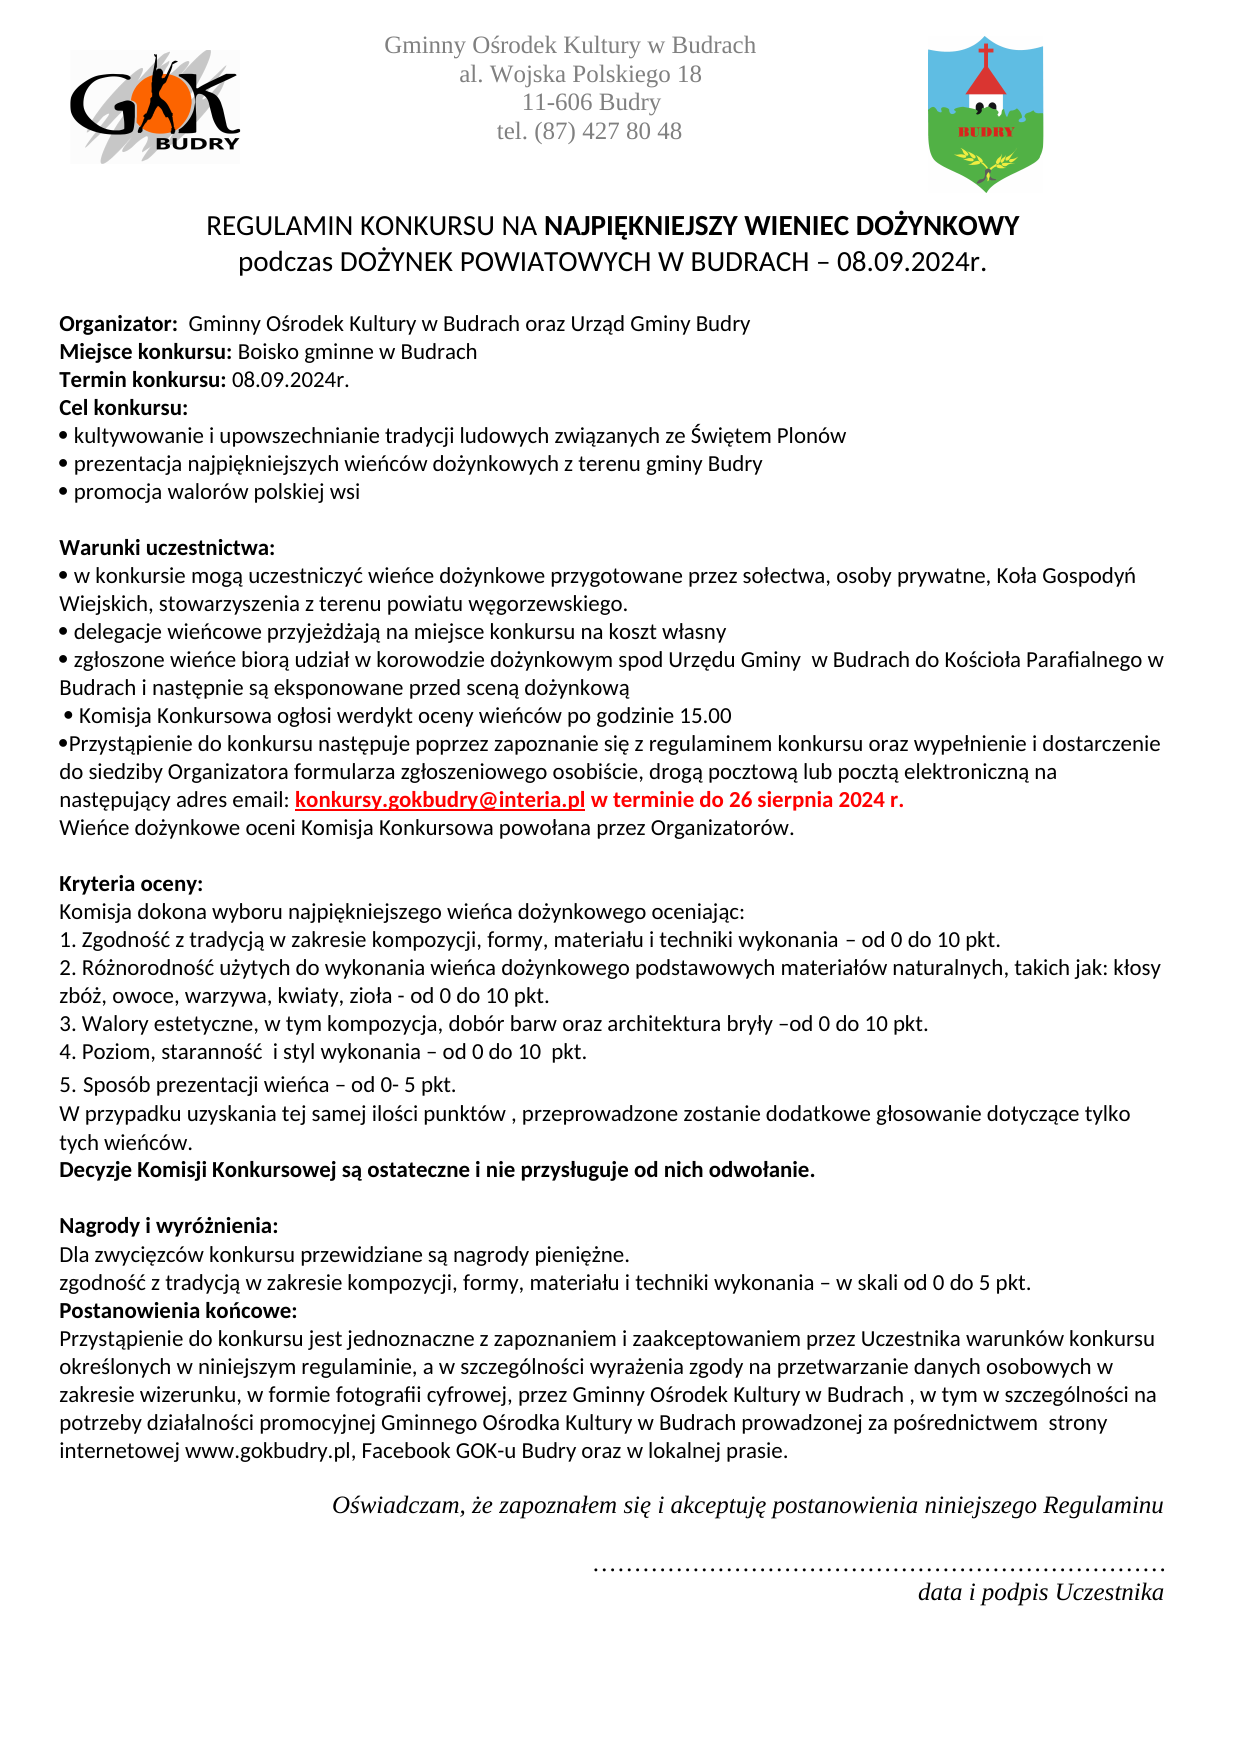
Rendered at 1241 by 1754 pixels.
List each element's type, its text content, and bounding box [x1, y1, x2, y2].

text …………………………………………………………… data i podpis Uczestnika [59, 1548, 1167, 1606]
text Oświadczam, że zapoznałem się i akceptuję postanowienia niniejszego Regulaminu [59, 1491, 1167, 1519]
text Przystąpienie do konkursu jest jednoznaczne z zapoznaniem i zaakceptowaniem przez Uczestnika warunków konkursu określonych w niniejszym regulaminie, a w szczególności wyrażenia zgody na przetwarzanie danych osobowych w zakresie wizerunku, w formie fotografii cyfrowej, przez Gminny Ośrodek Kultury w Budrach , w tym w szczególności na potrzeby działalności promocyjnej Gminnego Ośrodka Kultury w Budrach prowadzonej za pośrednictwem strony internetowej www.gokbudry.pl, Facebook GOK-u Budry oraz w lokalnej prasie. [59, 1324, 1167, 1464]
text Organizator: Gminny Ośrodek Kultury w Budrach oraz Urząd Gminy Budry Miejsce konkursu: Boisko gminne w Budrach Termin konkursu: 08.09.2024r. Cel konkursu: kultywowanie i upowszechnianie tradycji ludowych związanych ze Świętem Plonów prezentacja najpiękniejszych wieńców dożynkowych z terenu gminy Budry promocja walorów polskiej wsi Warunki uczestnictwa: w konkursie mogą uczestniczyć wieńce dożynkowe przygotowane przez sołectwa, osoby prywatne, Koła Gospodyń Wiejskich, stowarzyszenia z terenu powiatu węgorzewskiego. delegacje wieńcowe przyjeżdżają na miejsce konkursu na koszt własny zgłoszone wieńce biorą udział w korowodzie dożynkowym spod Urzędu Gminy w Budrach do Kościoła Parafialnego w Budrach i następnie są eksponowane przed sceną dożynkową Komisja Konkursowa ogłosi werdykt oceny wieńców po godzinie 15.00 [59, 309, 1167, 729]
picture [70, 50, 241, 164]
picture [928, 36, 1044, 193]
text Przystąpienie do konkursu następuje poprzez zapoznanie się z regulaminem konkursu oraz wypełnienie i dostarczenie do siedziby Organizatora formularza zgłoszeniowego osobiście, drogą pocztową lub pocztą elektroniczną na następujący adres email: konkursy.gokbudry@interia.pl w terminie do 26 sierpnia 2024 r. Wieńce dożynkowe oceni Komisja Konkursowa powołana przez Organizatorów. Kryteria oceny: Komisja dokona wyboru najpiękniejszego wieńca dożynkowego oceniając: 1. Zgodność z tradycją w zakresie kompozycji, formy, materiału i techniki wykonania – od 0 do 10 pkt. 2. Różnorodność użytych do wykonania wieńca dożynkowego podstawowych materiałów naturalnych, takich jak: kłosy zbóż, owoce, warzywa, kwiaty, zioła - od 0 do 10 pkt. 3. Walory estetyczne, w tym kompozycja, dobór barw oraz architektura bryły –od 0 do 10 pkt. 4. Poziom, staranność i styl wykonania – od 0 do 10 pkt. 5. Sposób prezentacji wieńca – od 0- 5 pkt. W przypadku uzyskania tej samej ilości punktów , przeprowadzone zostanie dodatkowe głosowanie dotyczące tylko tych wieńców. Decyzje Komisji Konkursowej są ostateczne i nie przysługuje od nich odwołanie. Nagrody i wyróżnienia: Dla zwycięzców konkursu przewidziane są nagrody pieniężne. zgodność z tradycją w zakresie kompozycji, formy, materiału i techniki wykonania – w skali od 0 do 5 pkt. [59, 729, 1167, 1296]
text REGULAMIN KONKURSU NA NAJPIĘKNIEJSZY WIENIEC DOŻYNKOWY podczas DOŻYNEK POWIATOWYCH W BUDRACH – 08.09.2024r. [59, 207, 1167, 278]
text Postanowienia końcowe: [59, 1296, 1167, 1324]
